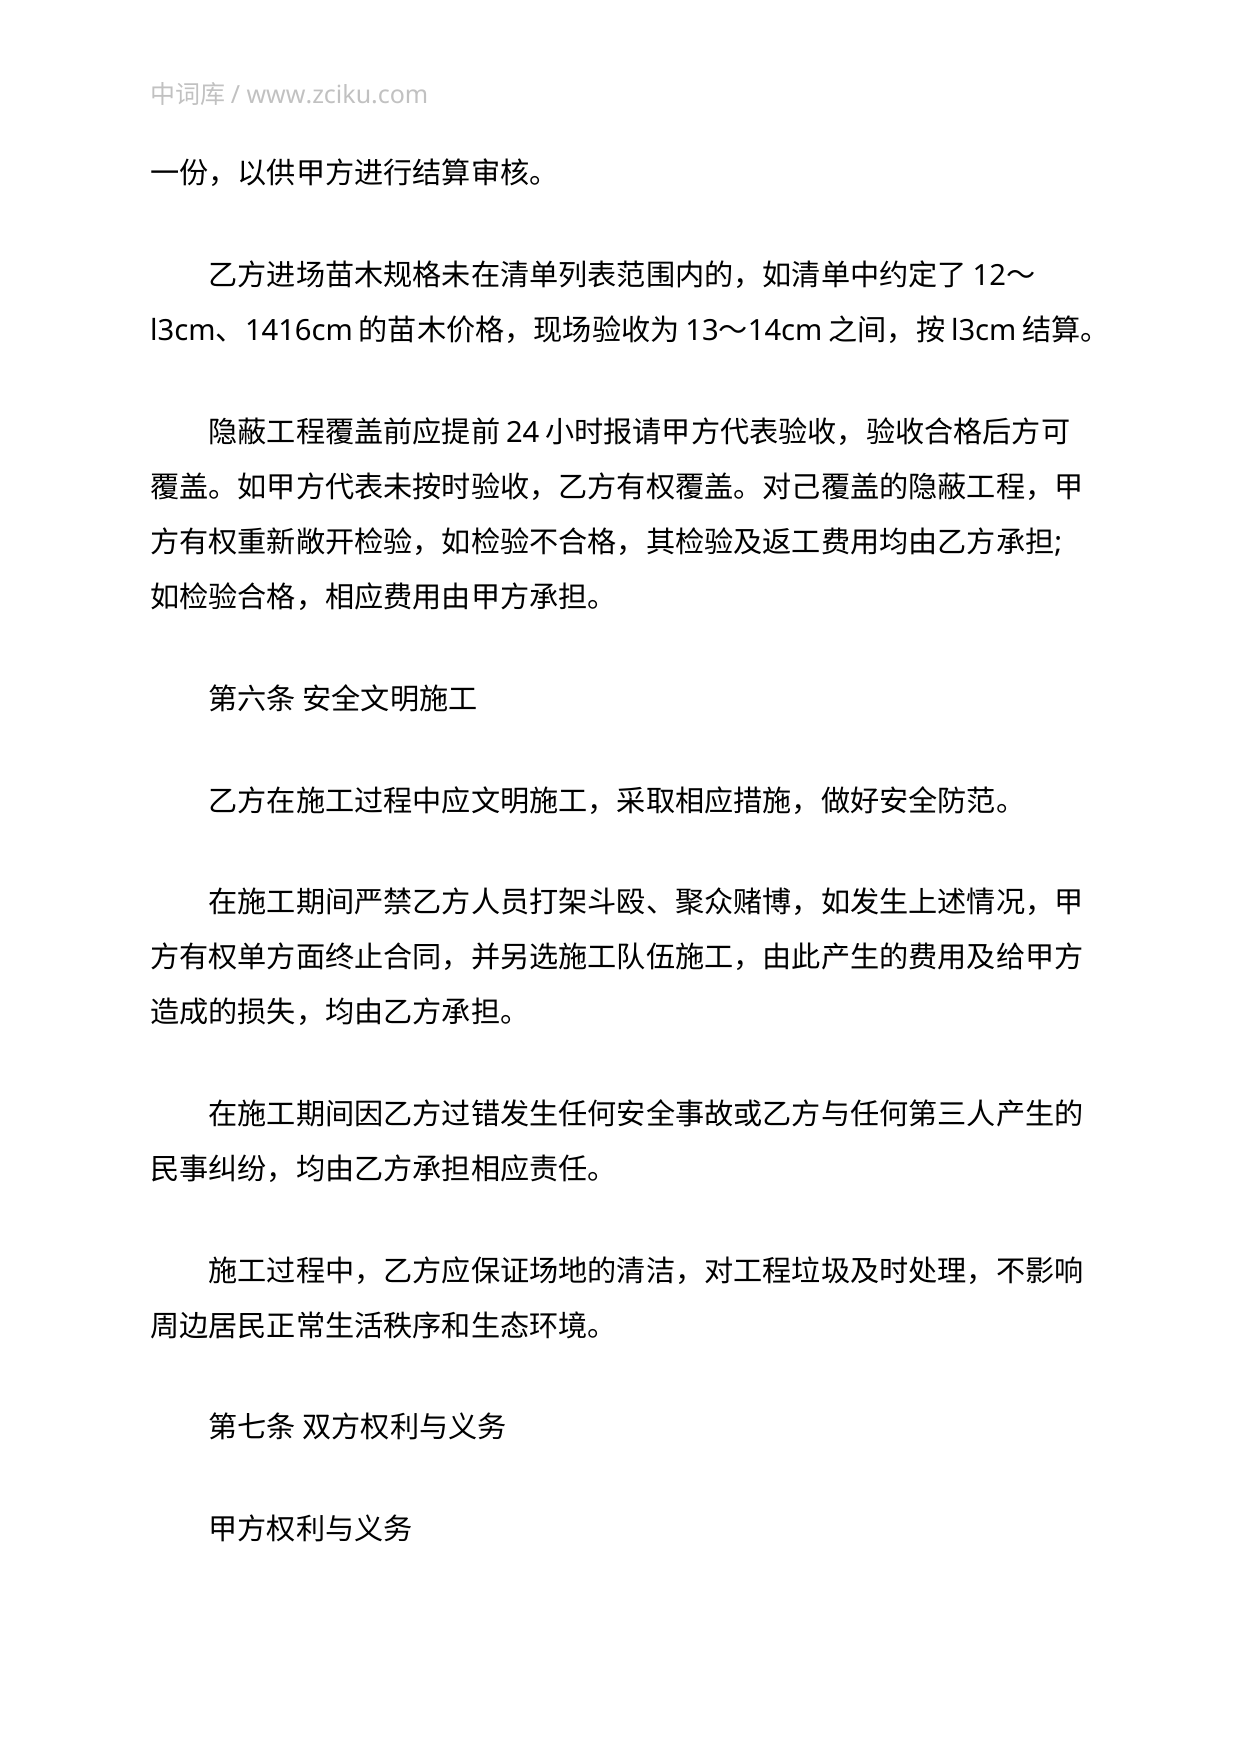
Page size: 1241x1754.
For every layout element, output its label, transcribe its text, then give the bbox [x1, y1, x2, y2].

text 第七条 双方权利与义务 [150, 1404, 1090, 1446]
text 在施工期间因乙方过错发生任何安全事故或乙方与任何第三人产生的民事纠纷，均由乙方承担相应责任。 [150, 1091, 1090, 1188]
text 隐蔽工程覆盖前应提前24小时报请甲方代表验收，验收合格后方可覆盖。如甲方代表未按时验收，乙方有权覆盖。对己覆盖的隐蔽工程，甲方有权重新敞开检验，如检验不合格，其检验及返工费用均由乙方承担;如检验合格，相应费用由甲方承担。 [150, 409, 1090, 616]
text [150, 150, 1090, 192]
text 施工过程中，乙方应保证场地的清洁，对工程垃圾及时处理，不影响周边居民正常生活秩序和生态环境。 [150, 1247, 1090, 1344]
text 甲方权利与义务 [150, 1506, 1090, 1548]
text 乙方在施工过程中应文明施工，采取相应措施，做好安全防范。 [150, 777, 1090, 819]
text 在施工期间严禁乙方人员打架斗殴、聚众赌博，如发生上述情况，甲方有权单方面终止合同，并另选施工队伍施工，由此产生的费用及给甲方造成的损失，均由乙方承担。 [150, 879, 1090, 1031]
text 乙方进场苗木规格未在清单列表范围内的，如清单中约定了12～l3cm、1416cm的苗木价格，现场验收为13～14cm之间，按l3cm结算。 [150, 252, 1090, 349]
text 第六条 安全文明施工 [150, 675, 1090, 718]
